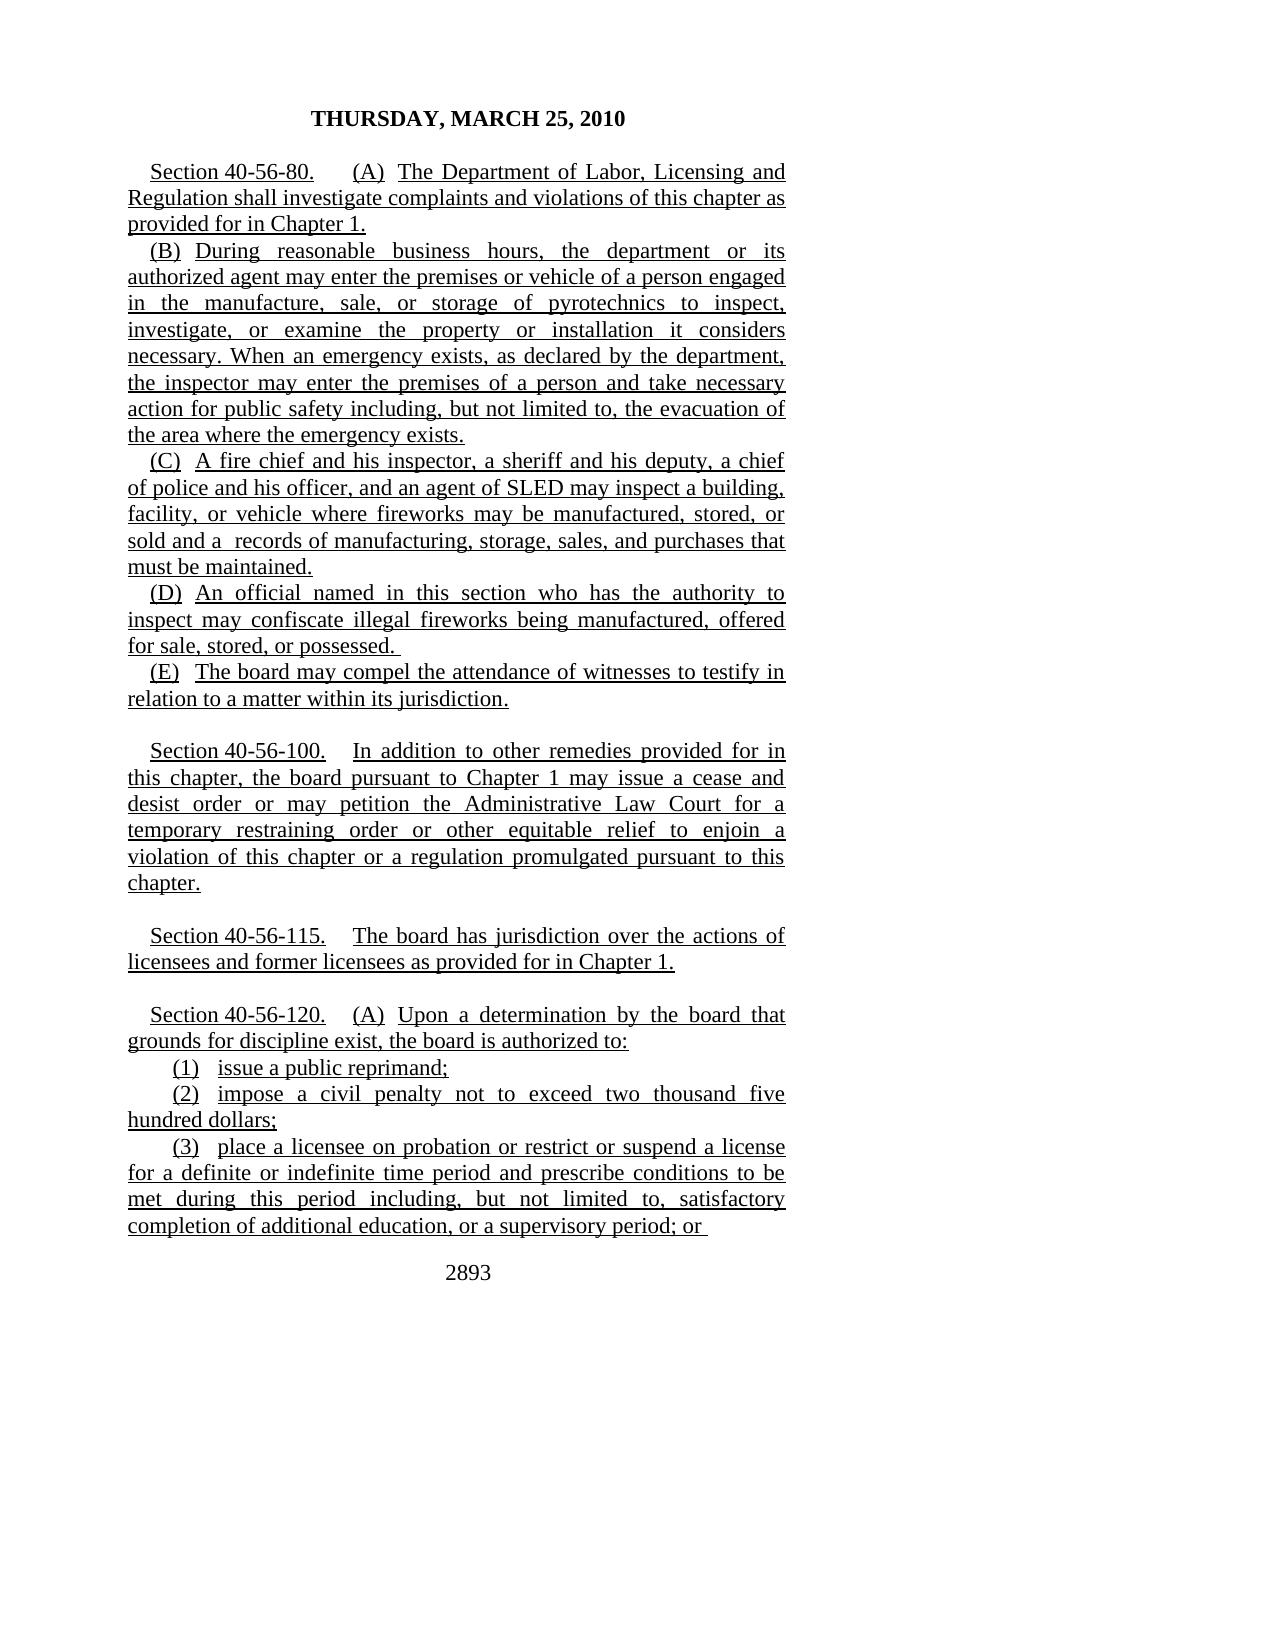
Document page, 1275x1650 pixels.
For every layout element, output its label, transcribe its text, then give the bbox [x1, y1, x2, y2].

text Section 40-56-100. In addition to other remedies provided for in this chapter, the board pursuant to Chapter 1 may issue a cease and desist order or may petition the Administrative Law Court for a temporary restraining order or other equitable relief to enjoin a violation of this chapter or a regulation promulgated pursuant to this chapter. [127, 840, 786, 896]
text (C) A fire chief and his inspector, a sheriff and his deputy, a chief of police and his officer, and an agent of SLED may inspect a building, facility, or vehicle where fireworks may be manufactured, stored, or sold and a records of manufacturing, storage, sales, and purchases that must be maintained. [127, 448, 786, 550]
text (2) impose a civil penalty not to exceed two thousand five hundred dollars; [127, 1080, 786, 1133]
text Section 40-56-80. (A) The Department of Labor, Licensing and Regulation shall investigate complaints and violations of this chapter as provided for in Chapter 1. [127, 158, 786, 207]
text (D) An official named in this section who has the authority to inspect may confiscate illegal fireworks being manufactured, offered for sale, stored, or possessed. [127, 630, 786, 658]
text (3) place a licensee on probation or restrict or suspend a license for a definite or indefinite time period and prescribe conditions to be met during this period including, but not limited to, satisfactory completion of additional education, or a supervisory period; or [127, 1183, 786, 1208]
text (E) The board may compel the attendance of witnesses to testify in relation to a matter within its jurisdiction. [127, 658, 786, 711]
text (C) A fire chief and his inspector, a sheriff and his deputy, a chief of police and his officer, and an agent of SLED may inspect a building, facility, or vehicle where fireworks may be manufactured, stored, or sold and a records of manufacturing, storage, sales, and purchases that must be maintained. [127, 551, 786, 579]
text (D) An official named in this section who has the authority to inspect may confiscate illegal fireworks being manufactured, offered for sale, stored, or possessed. [127, 579, 786, 629]
text Section 40-56-115. The board has jurisdiction over the actions of licensees and former licensees as provided for in Chapter 1. [127, 922, 786, 975]
text (3) place a licensee on probation or restrict or suspend a license for a definite or indefinite time period and prescribe conditions to be met during this period including, but not limited to, satisfactory completion of additional education, or a supervisory period; or [127, 1133, 786, 1182]
text Section 40-56-100. In addition to other remedies provided for in this chapter, the board pursuant to Chapter 1 may issue a cease and desist order or may petition the Administrative Law Court for a temporary restraining order or other equitable relief to enjoin a violation of this chapter or a regulation promulgated pursuant to this chapter. [127, 737, 786, 787]
text (B) During reasonable business hours, the department or its authorized agent may enter the premises or vehicle of a person engaged in the manufacture, sale, or storage of pyrotechnics to inspect, investigate, or examine the property or installation it considers necessary. When an emergency exists, as declared by the department, the inspector may enter the premises of a person and take necessary action for public safety including, but not limited to, the evacuation of the area where the emergency exists. [127, 237, 786, 286]
text Section 40-56-120. (A) Upon a determination by the board that grounds for discipline exist, the board is authorized to: [127, 1001, 786, 1054]
text Section 40-56-80. (A) The Department of Labor, Licensing and Regulation shall investigate complaints and violations of this chapter as provided for in Chapter 1. [127, 208, 786, 237]
text (3) place a licensee on probation or restrict or suspend a license for a definite or indefinite time period and prescribe conditions to be met during this period including, but not limited to, satisfactory completion of additional education, or a supervisory period; or [127, 1209, 786, 1238]
text (1) issue a public reprimand; [127, 1054, 786, 1080]
